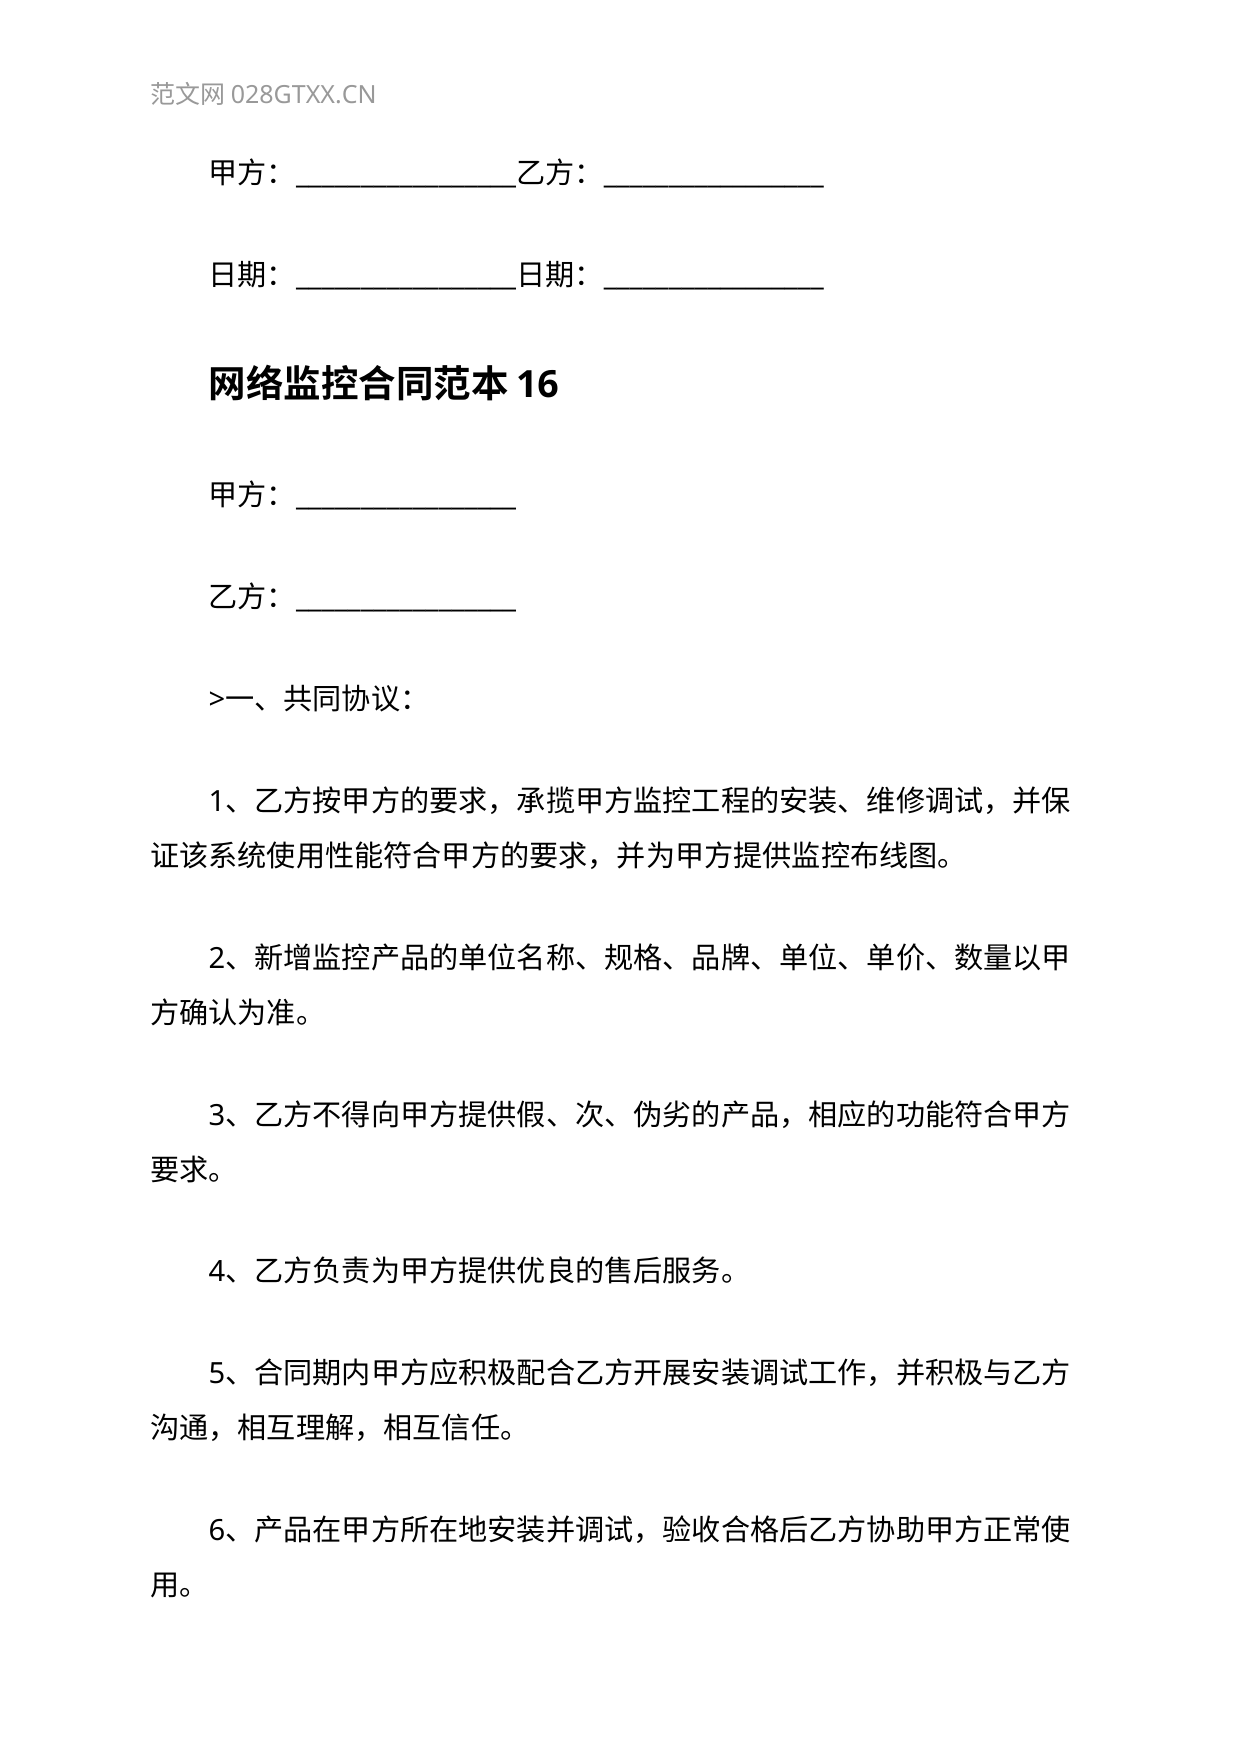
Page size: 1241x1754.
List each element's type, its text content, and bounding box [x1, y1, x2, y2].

text >一、共同协议： [150, 676, 1090, 718]
text 甲方：_________________ [150, 472, 1090, 514]
text 甲方：_________________乙方：_________________ [150, 150, 1090, 192]
text 乙方：_________________ [150, 573, 1090, 616]
text 3、乙方不得向甲方提供假、次、伪劣的产品，相应的功能符合甲方要求。 [150, 1091, 1090, 1188]
text 6、产品在甲方所在地安装并调试，验收合格后乙方协助甲方正常使用。 [150, 1507, 1090, 1604]
text 2、新增监控产品的单位名称、规格、品牌、单位、单价、数量以甲方确认为准。 [150, 934, 1090, 1032]
text 日期：_________________日期：_________________ [150, 252, 1090, 294]
text 网络监控合同范本16 [150, 354, 1090, 408]
text 5、合同期内甲方应积极配合乙方开展安装调试工作，并积极与乙方沟通，相互理解，相互信任。 [150, 1350, 1090, 1447]
text 1、乙方按甲方的要求，承揽甲方监控工程的安装、维修调试，并保证该系统使用性能符合甲方的要求，并为甲方提供监控布线图。 [150, 777, 1090, 875]
text 4、乙方负责为甲方提供优良的售后服务。 [150, 1248, 1090, 1290]
